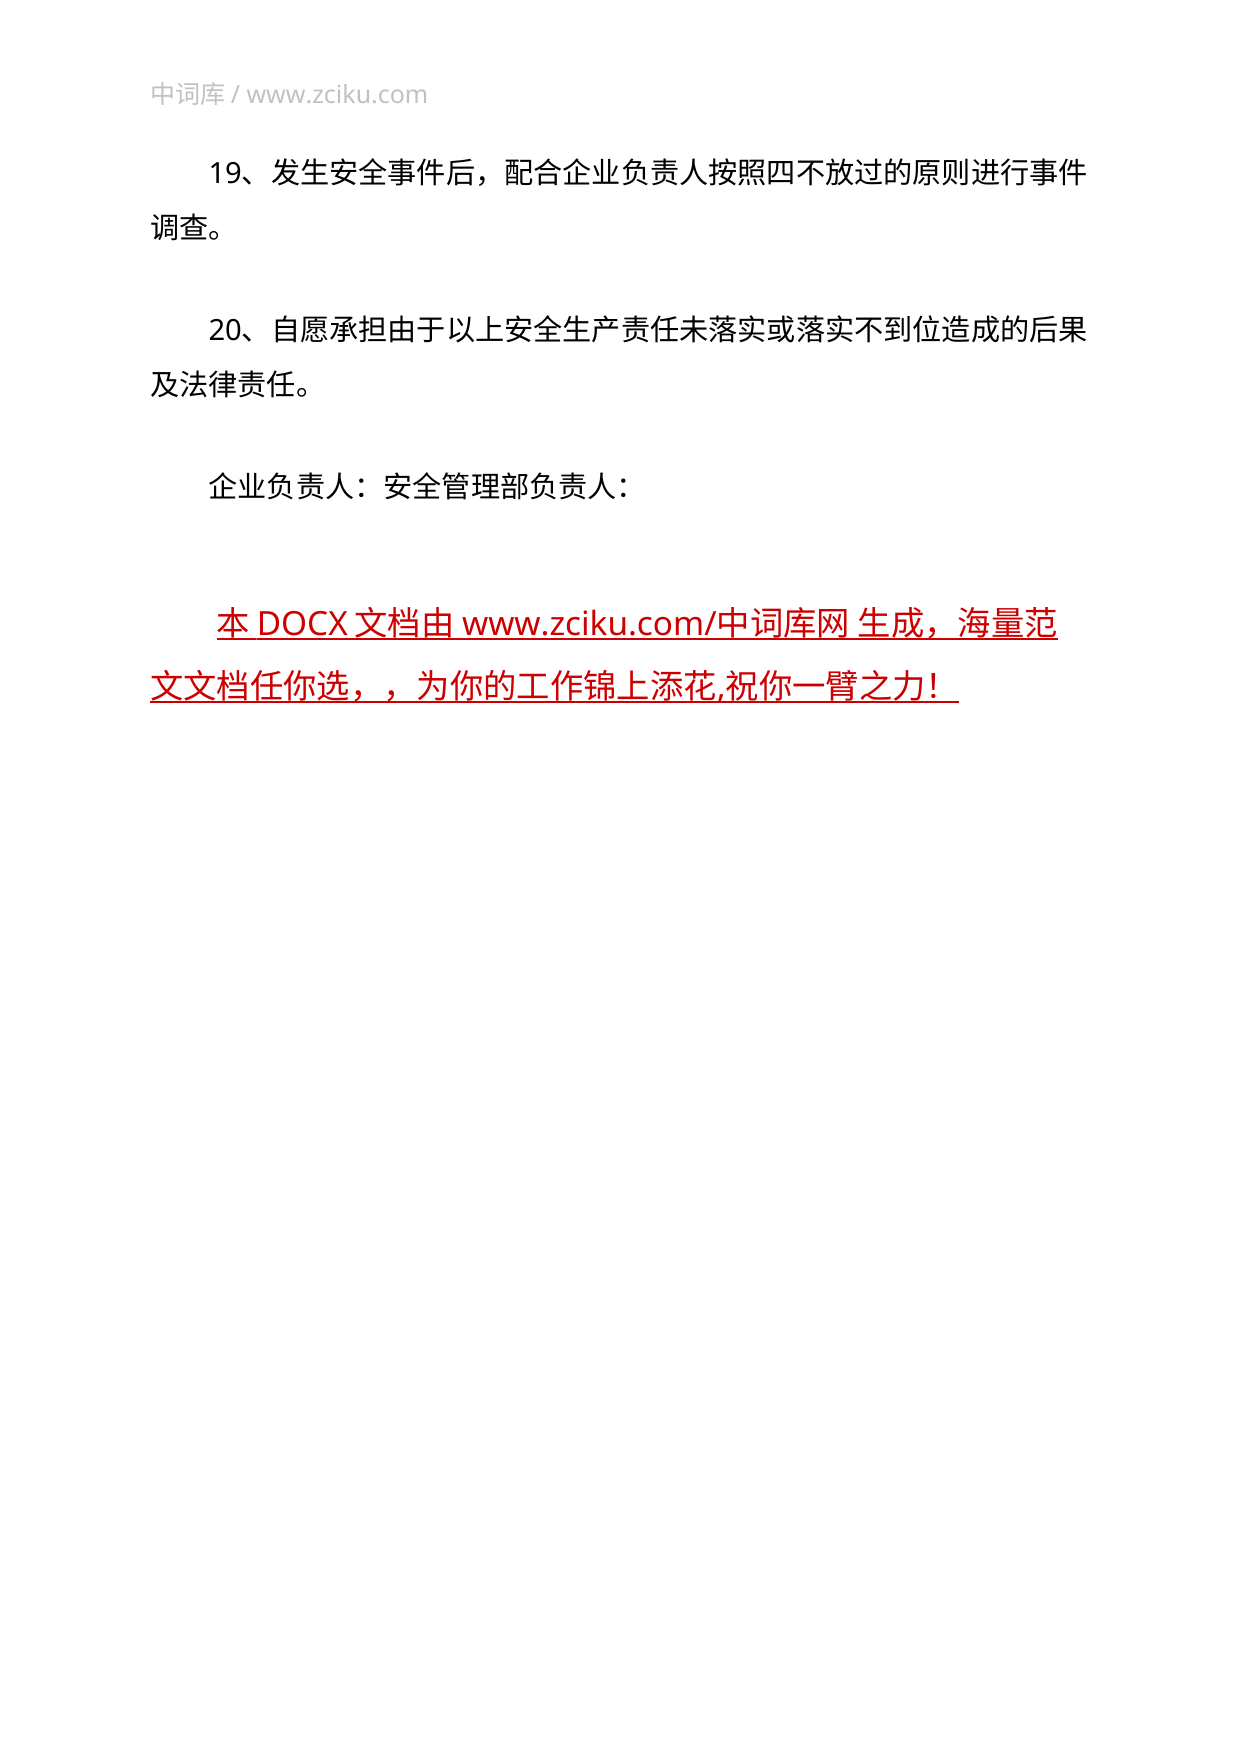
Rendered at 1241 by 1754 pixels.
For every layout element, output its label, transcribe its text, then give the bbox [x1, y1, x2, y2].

text 20、自愿承担由于以上安全生产责任未落实或落实不到位造成的后果及法律责任。 [150, 307, 1090, 404]
text 本DOCX文档由 www.zciku.com/中词库网 生成，海量范文文档任你选，，为你的工作锦上添花,祝你一臂之力！ [150, 597, 1090, 708]
text 19、发生安全事件后，配合企业负责人按照四不放过的原则进行事件调查。 [150, 150, 1090, 247]
text 企业负责人：安全管理部负责人： [150, 463, 1090, 506]
